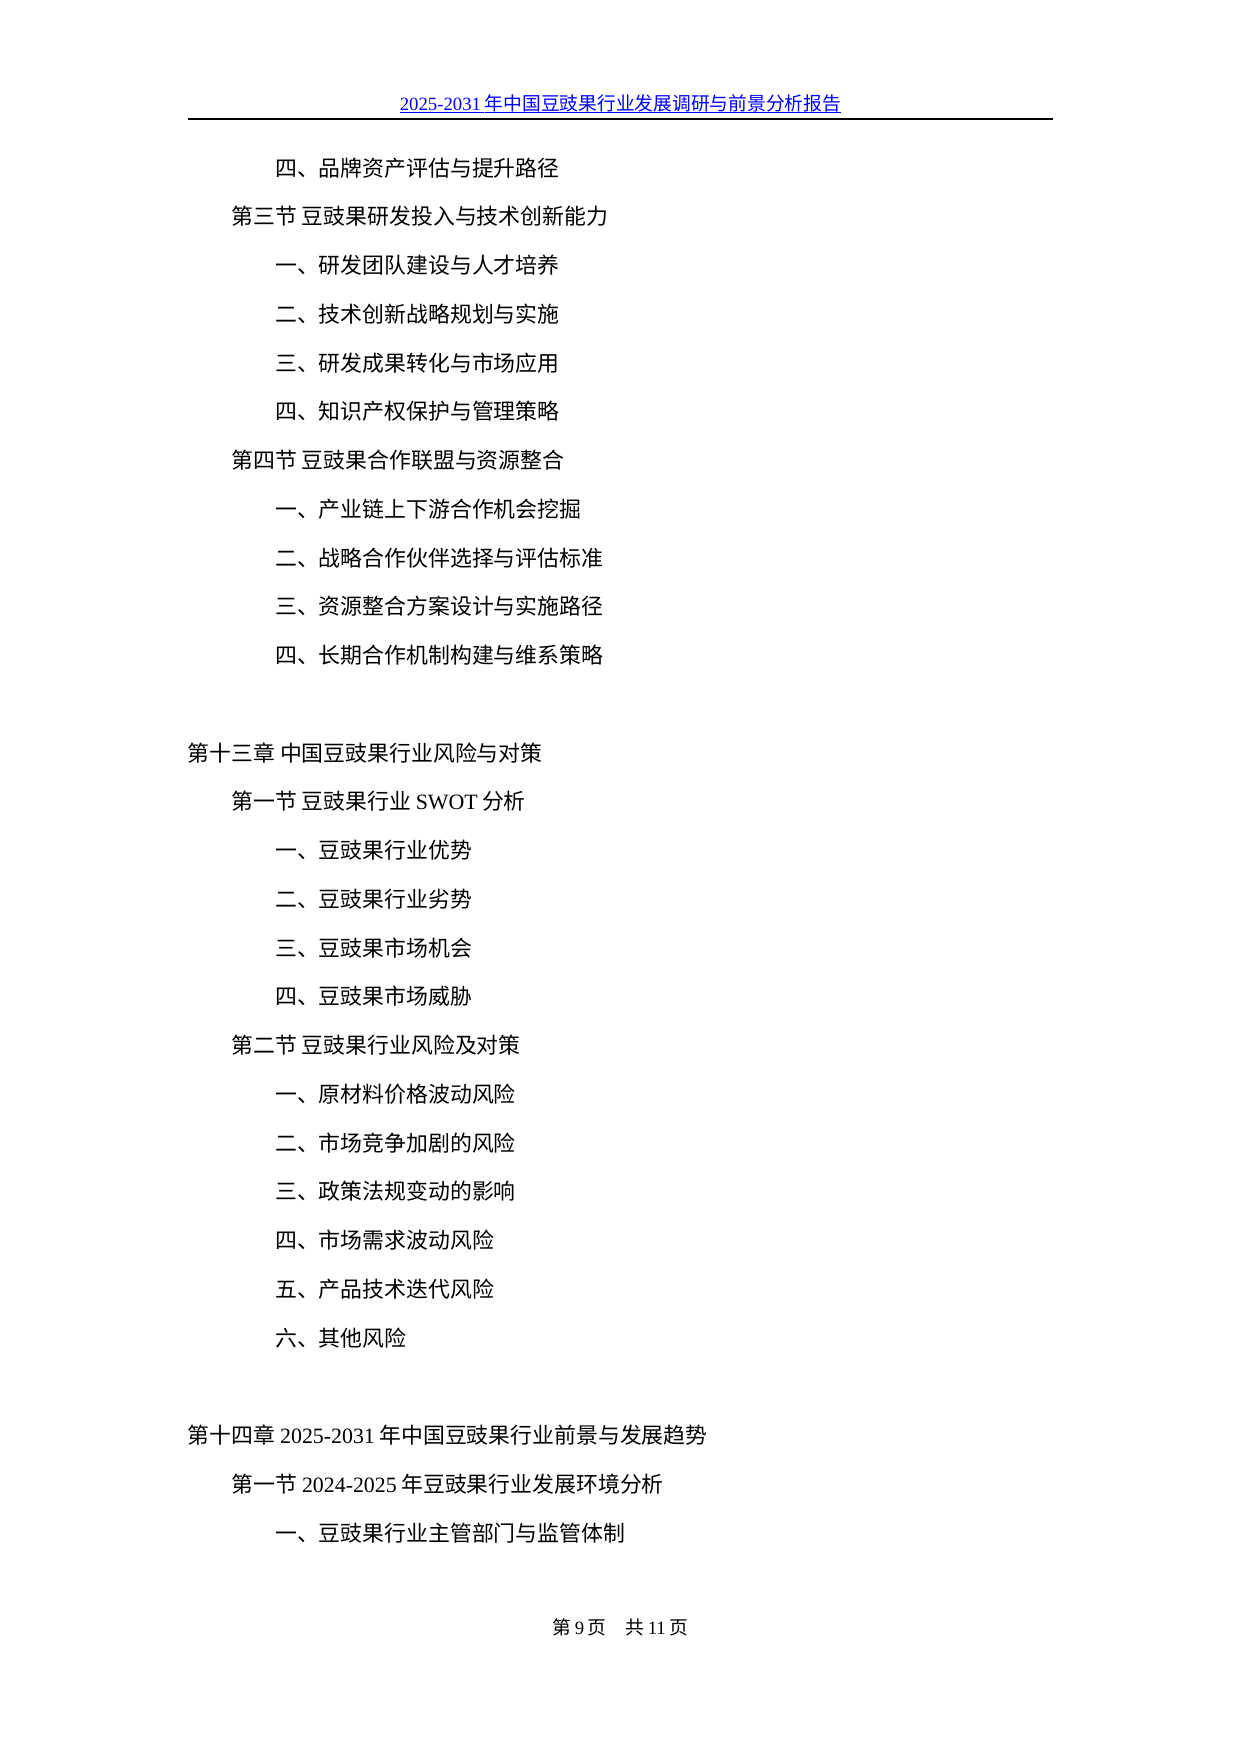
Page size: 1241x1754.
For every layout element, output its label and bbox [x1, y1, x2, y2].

text [187, 150, 1053, 1548]
